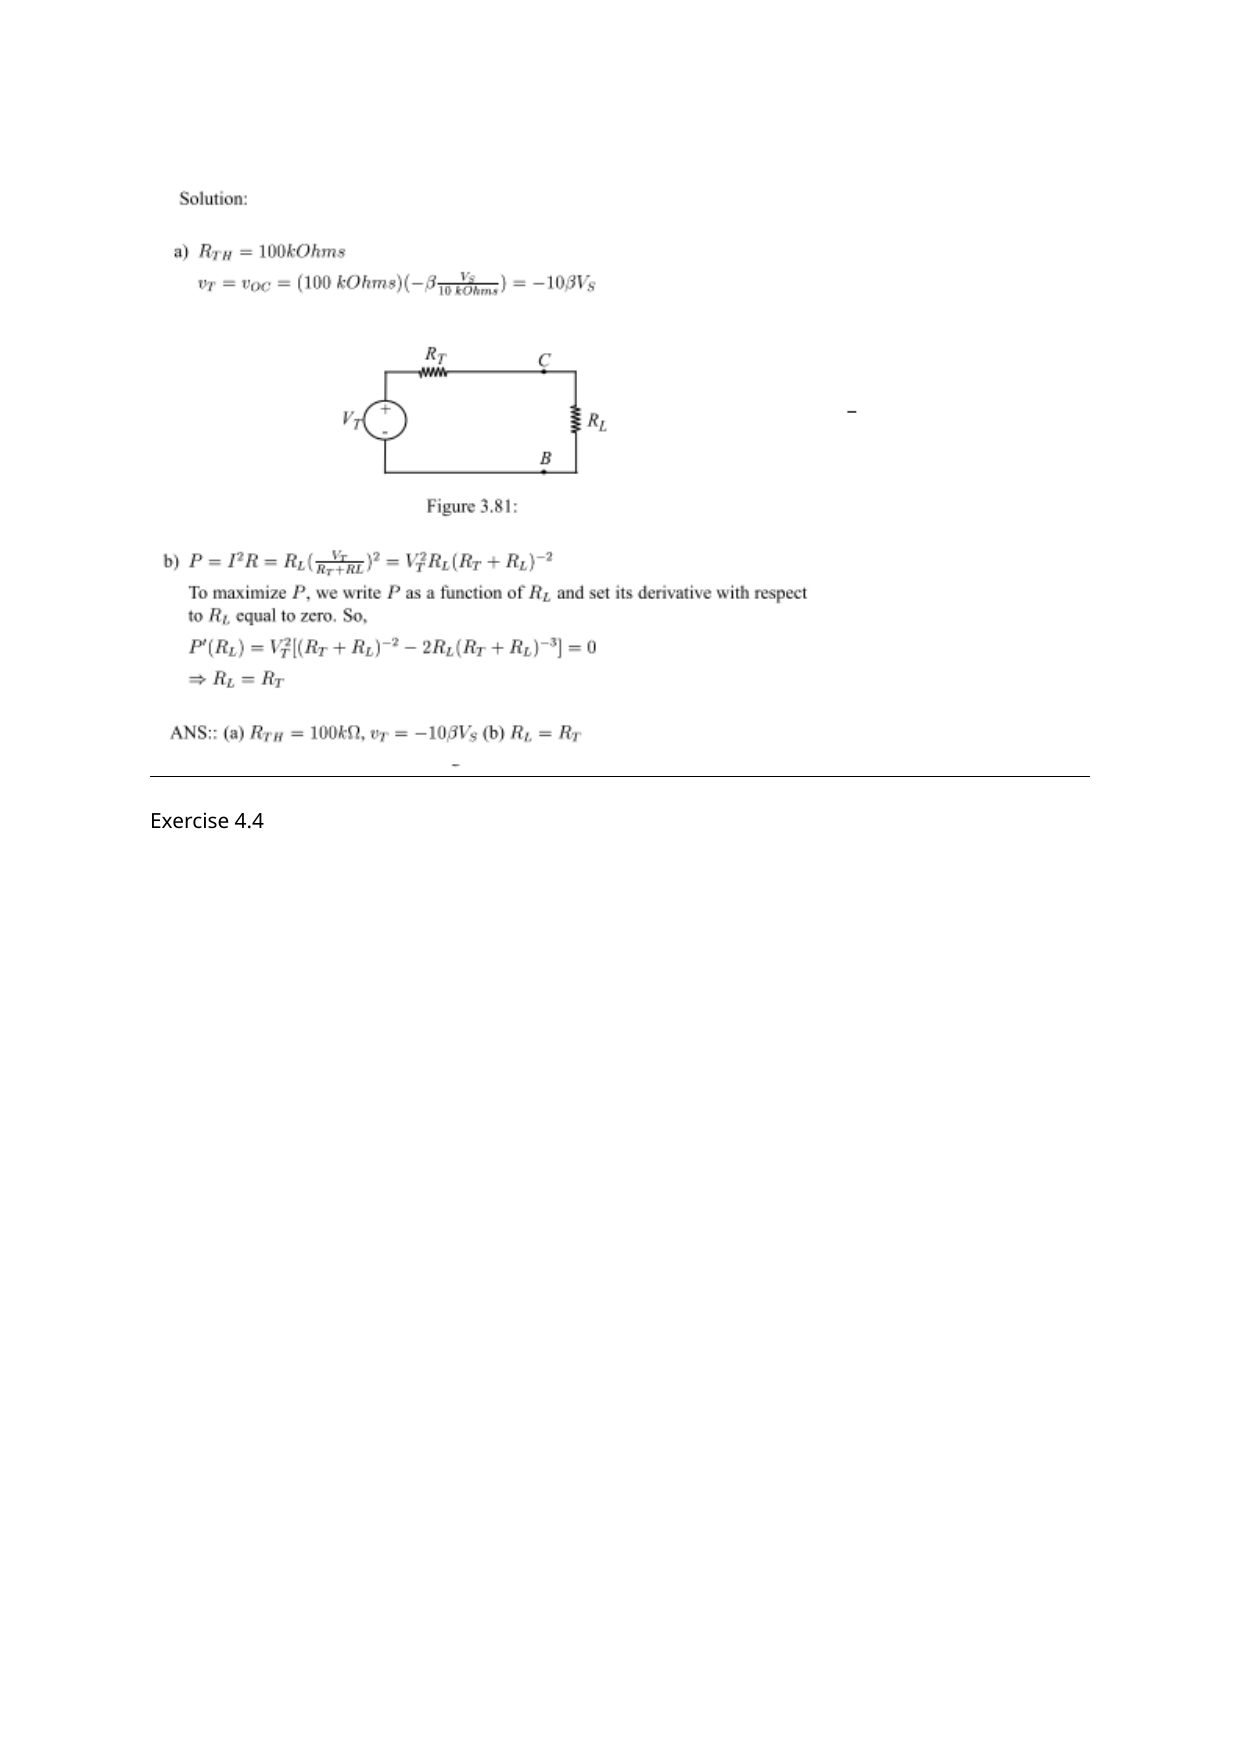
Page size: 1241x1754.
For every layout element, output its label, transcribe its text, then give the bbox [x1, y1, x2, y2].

picture [150, 177, 857, 774]
text Exercise 4.4 [150, 806, 1090, 834]
